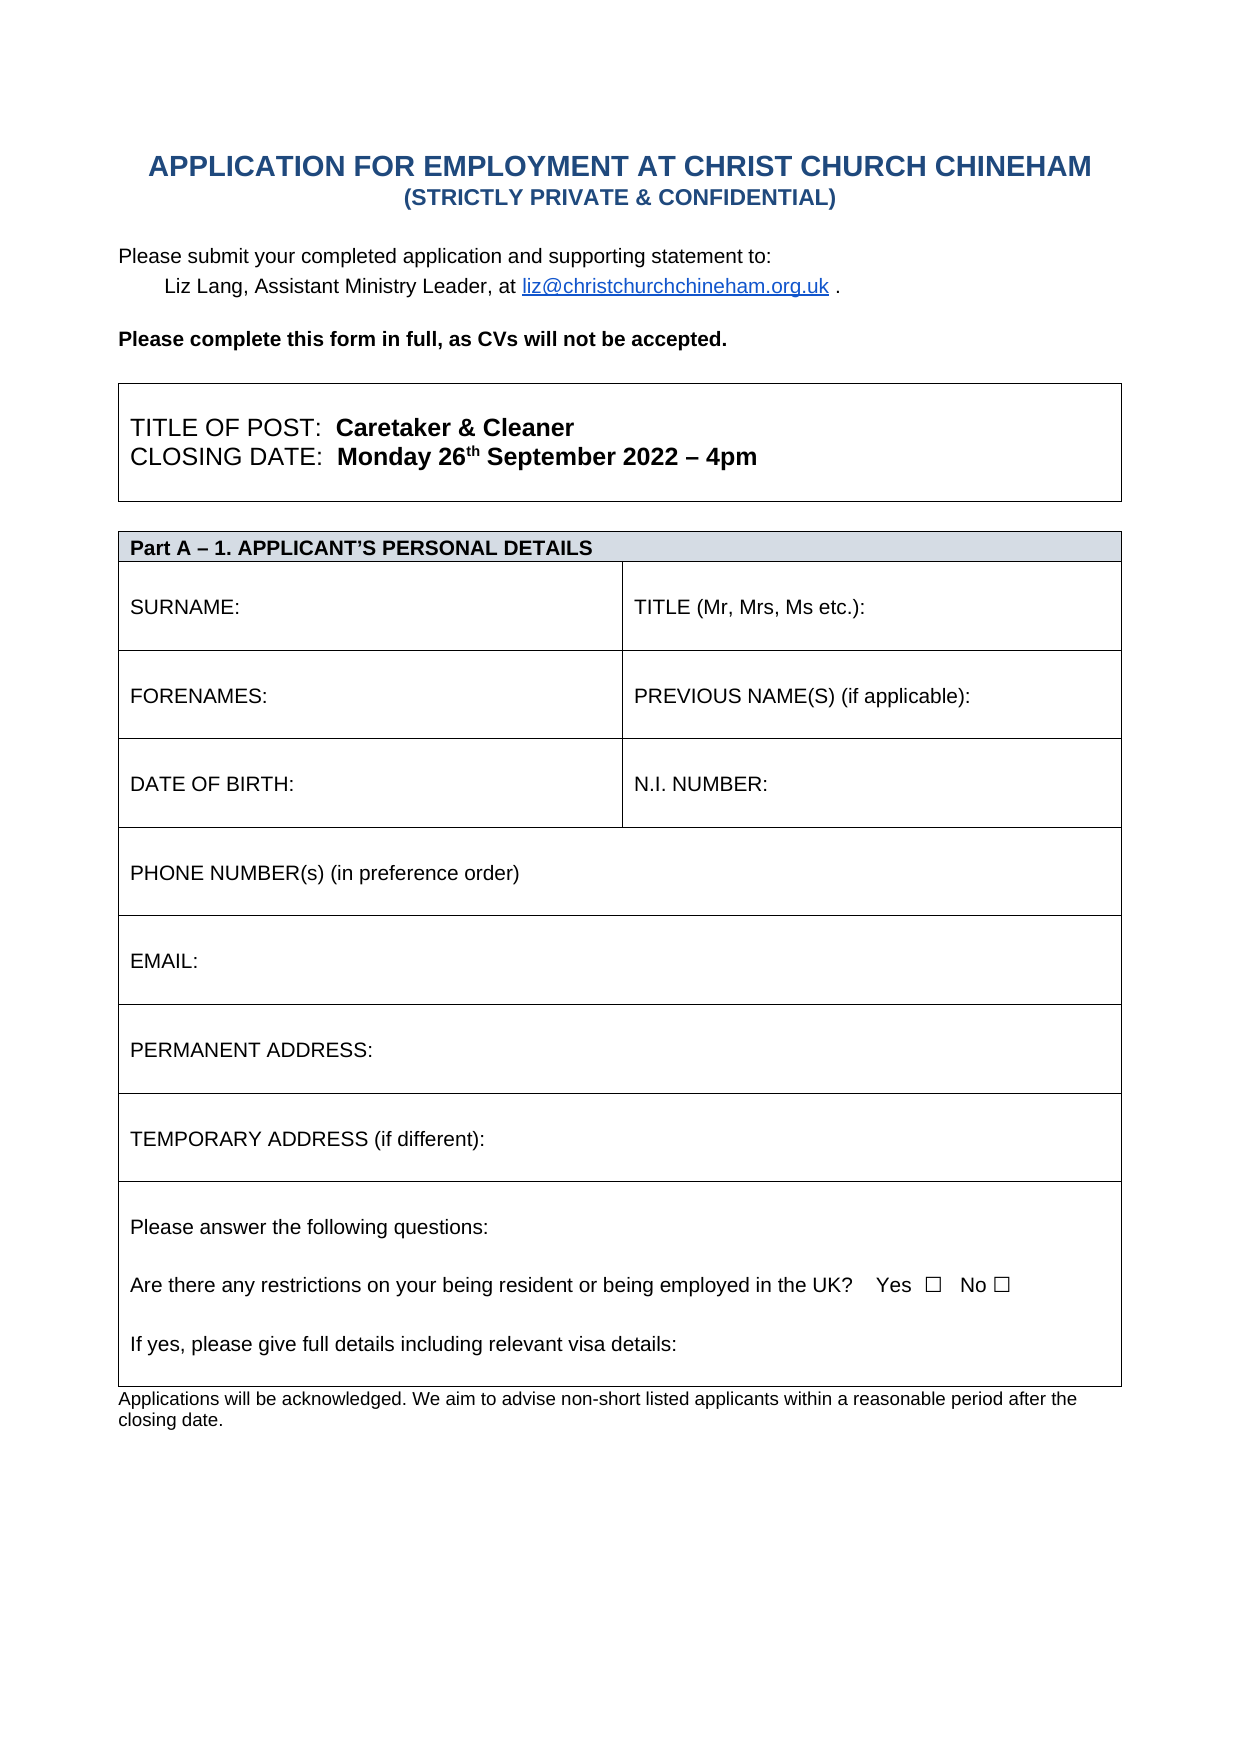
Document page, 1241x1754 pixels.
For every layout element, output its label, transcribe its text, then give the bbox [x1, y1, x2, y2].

table_cell EMAIL: [119, 916, 1121, 1004]
table_cell PHONE NUMBER(s) (in preference order) [119, 828, 1121, 915]
table_cell PREVIOUS NAME(S) (if applicable): [623, 651, 1121, 738]
table_cell SURNAME: [119, 562, 622, 650]
table_header Part A – 1. APPLICANT’S PERSONAL DETAILS [119, 532, 1121, 561]
text Applications will be acknowledged. We aim to advise non-short listed applicants within a reasonable period after the closing date. [118, 1387, 1122, 1430]
table_cell FORENAMES: [119, 651, 622, 738]
text APPLICATION FOR EMPLOYMENT AT CHRIST CHURCH CHINEHAM [118, 153, 1122, 182]
table_header TITLE OF POST: Caretaker & Cleaner CLOSING DATE: Monday 26th September 2022 – 4pm [119, 384, 1121, 501]
table_cell TITLE (Mr, Mrs, Ms etc.): [623, 562, 1121, 650]
table_cell Please answer the following questions: Are there any restrictions on your being resident or being employed in the UK? Yes ☐ No ☐ If yes, please give full details including relevant visa details: [119, 1182, 1121, 1386]
table_cell N.I. NUMBER: [623, 739, 1121, 827]
text Liz Lang, Assistant Ministry Leader, at liz@christchurchchineham.org.uk . [118, 270, 1122, 299]
text (STRICTLY PRIVATE & CONFIDENTIAL) [118, 182, 1122, 211]
subtitle Please complete this form in full, as CVs will not be accepted. [118, 326, 1122, 350]
text Please submit your completed application and supporting statement to: [118, 241, 1122, 270]
table_cell TEMPORARY ADDRESS (if different): [119, 1094, 1121, 1181]
table_cell PERMANENT ADDRESS: [119, 1005, 1121, 1092]
table_cell DATE OF BIRTH: [119, 739, 622, 827]
